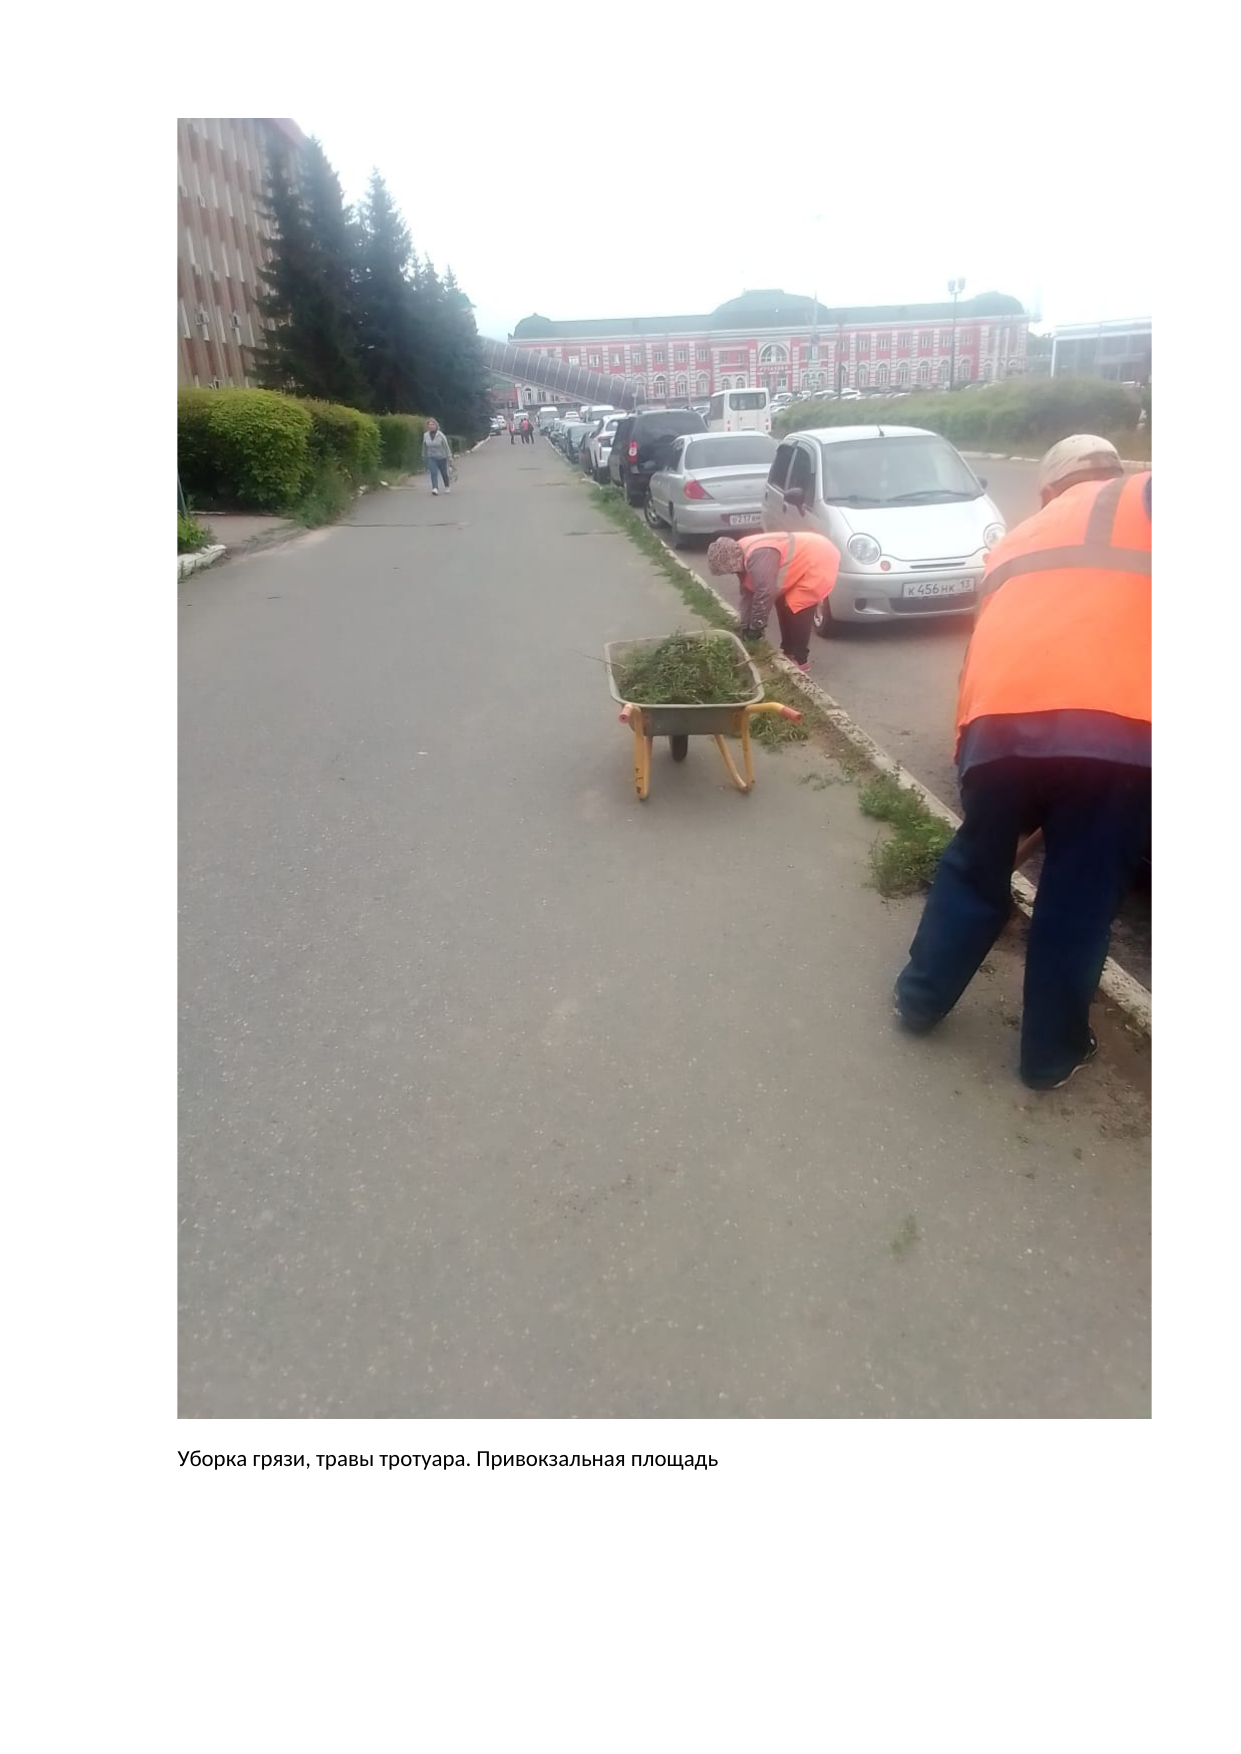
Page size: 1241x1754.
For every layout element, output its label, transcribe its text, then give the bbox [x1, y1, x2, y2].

text Уборка грязи, травы тротуара. Привокзальная площадь [177, 1444, 1152, 1472]
picture [177, 118, 1152, 1419]
